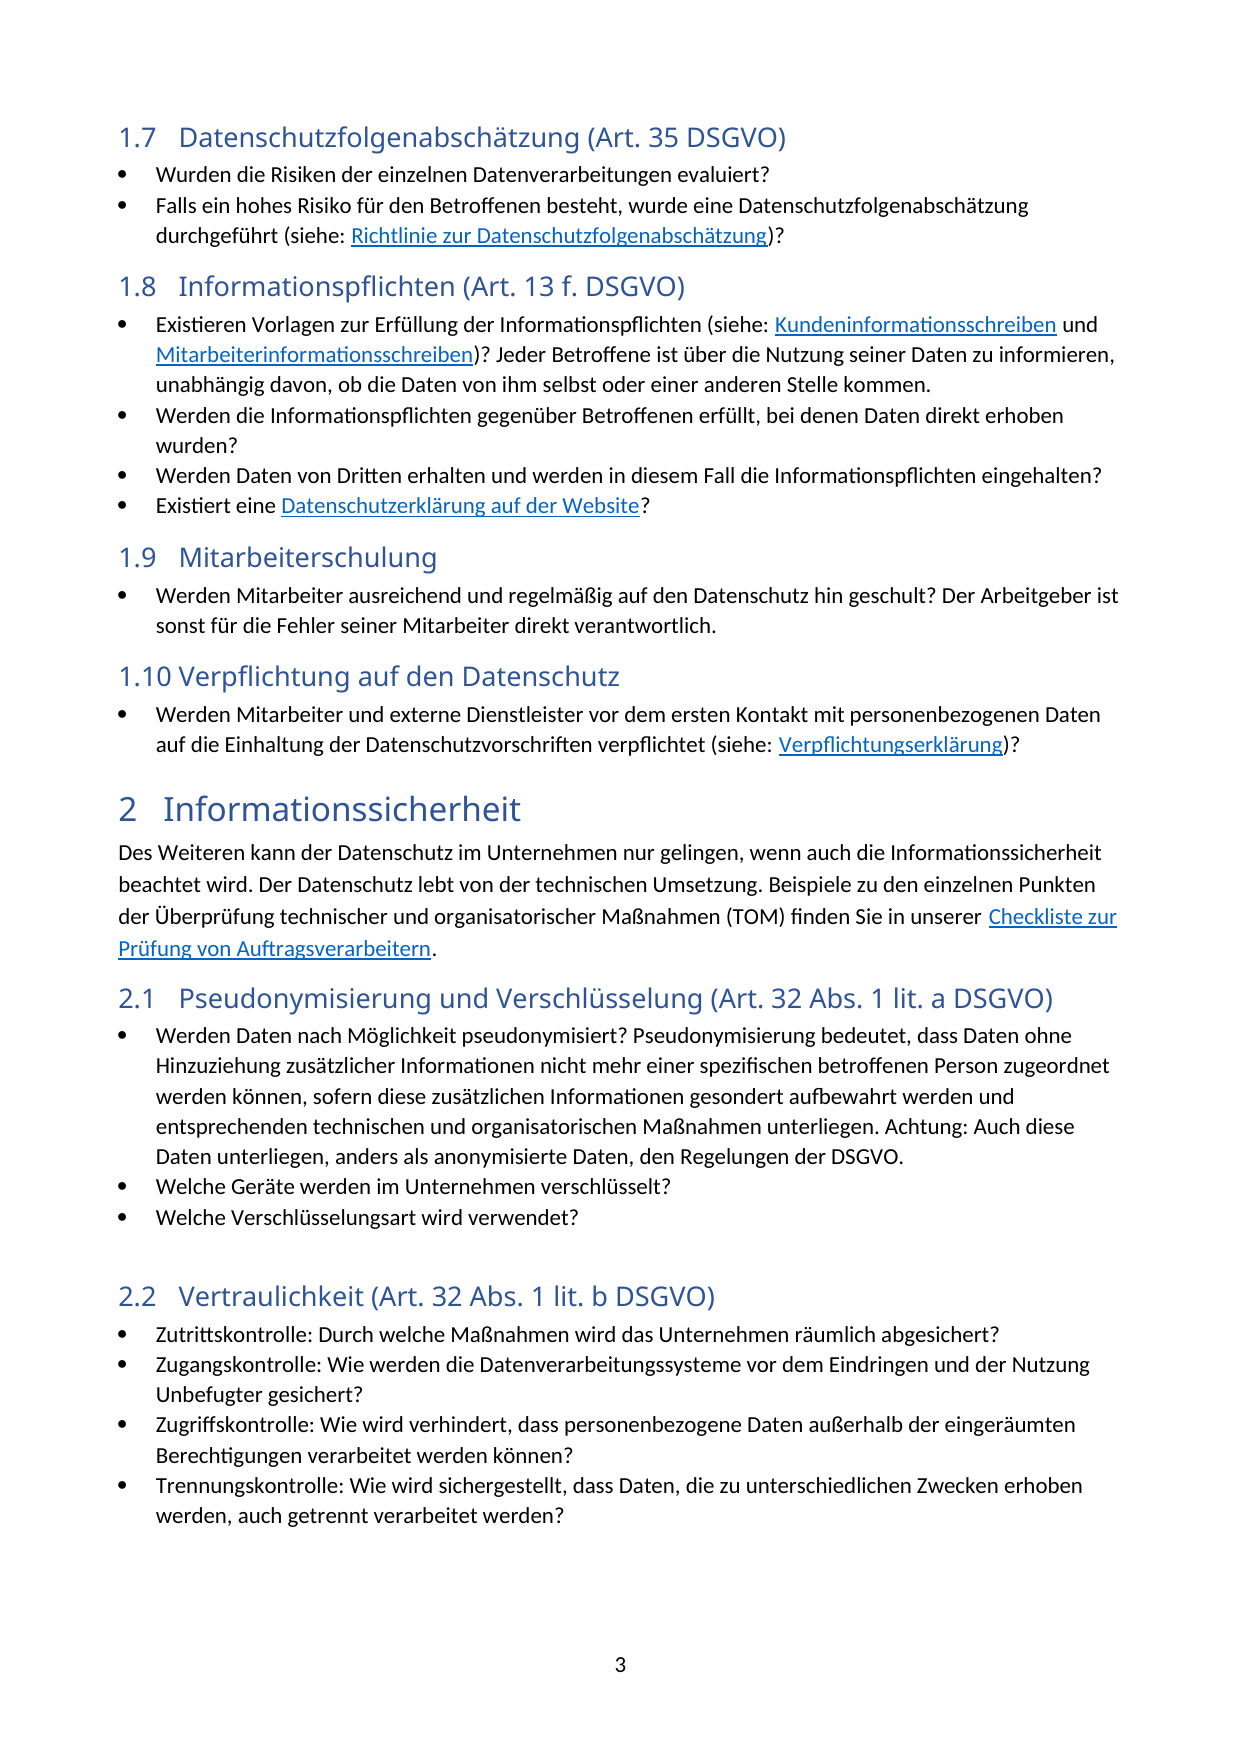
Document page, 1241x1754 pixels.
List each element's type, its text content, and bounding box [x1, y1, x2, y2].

subtitle Mitarbeiterschulung [118, 538, 1122, 575]
list Wurden die Risiken der einzelnen Datenverarbeitungen evaluiert? [118, 161, 1122, 188]
list Werden Mitarbeiter ausreichend und regelmäßig auf den Datenschutz hin geschult? Der Arbeitgeber ist sonst für die Fehler seiner Mitarbeiter direkt verantwortlich. [118, 581, 1122, 639]
list Existiert eine Datenschutzerklärung auf der Website? [118, 491, 1122, 519]
list Werden die Informationspflichten gegenüber Betroffenen erfüllt, bei denen Daten direkt erhoben wurden? [118, 401, 1122, 459]
list Falls ein hohes Risiko für den Betroffenen besteht, wurde eine Datenschutzfolgenabschätzung durchgeführt (siehe: Richtlinie zur Datenschutzfolgenabschätzung)? [118, 191, 1122, 249]
subtitle Datenschutzfolgenabschätzung (Art. 35 DSGVO) [118, 118, 1122, 155]
subtitle Informationspflichten (Art. 13 f. DSGVO) [118, 268, 1122, 305]
subtitle Vertraulichkeit (Art. 32 Abs. 1 lit. b DSGVO) [118, 1278, 1122, 1314]
list Trennungskontrolle: Wie wird sichergestellt, dass Daten, die zu unterschiedlichen Zwecken erhoben werden, auch getrennt verarbeitet werden? [118, 1471, 1122, 1529]
list Werden Daten von Dritten erhalten und werden in diesem Fall die Informationspflichten eingehalten? [118, 461, 1122, 489]
subtitle Verpflichtung auf den Datenschutz [118, 658, 1122, 695]
list Zugriffskontrolle: Wie wird verhindert, dass personenbezogene Daten außerhalb der eingeräumten Berechtigungen verarbeitet werden können? [118, 1411, 1122, 1469]
list Werden Mitarbeiter und externe Dienstleister vor dem ersten Kontakt mit personenbezogenen Daten auf die Einhaltung der Datenschutzvorschriften verpflichtet (siehe: Verpflichtungserklärung)? [118, 700, 1122, 758]
list Welche Geräte werden im Unternehmen verschlüsselt? [118, 1172, 1122, 1201]
list Zugangskontrolle: Wie werden die Datenverarbeitungssysteme vor dem Eindringen und der Nutzung Unbefugter gesichert? [118, 1350, 1122, 1408]
list Welche Verschlüsselungsart wird verwendet? [118, 1203, 1122, 1231]
list Zutrittskontrolle: Durch welche Maßnahmen wird das Unternehmen räumlich abgesichert? [118, 1320, 1122, 1348]
text Des Weiteren kann der Datenschutz im Unternehmen nur gelingen, wenn auch die Informationssicherheit beachtet wird. Der Datenschutz lebt von der technischen Umsetzung. Beispiele zu den einzelnen Punkten der Überprüfung technischer und organisatorischer Maßnahmen (TOM) finden Sie in unserer Checkliste zur Prüfung von Auftragsverarbeitern. [118, 838, 1122, 962]
subtitle Pseudonymisierung und Verschlüsselung (Art. 32 Abs. 1 lit. a DSGVO) [118, 979, 1122, 1016]
list Existieren Vorlagen zur Erfüllung der Informationspflichten (siehe: Kundeninformationsschreiben und Mitarbeiterinformationsschreiben)? Jeder Betroffene ist über die Nutzung seiner Daten zu informieren, unabhängig davon, ob die Daten von ihm selbst oder einer anderen Stelle kommen. [118, 310, 1122, 399]
subtitle Informationssicherheit [118, 786, 1122, 831]
list Werden Daten nach Möglichkeit pseudonymisiert? Pseudonymisierung bedeutet, dass Daten ohne Hinzuziehung zusätzlicher Informationen nicht mehr einer spezifischen betroffenen Person zugeordnet werden können, sofern diese zusätzlichen Informationen gesondert aufbewahrt werden und entsprechenden technischen und organisatorischen Maßnahmen unterliegen. Achtung: Auch diese Daten unterliegen, anders als anonymisierte Daten, den Regelungen der DSGVO. [118, 1021, 1122, 1170]
